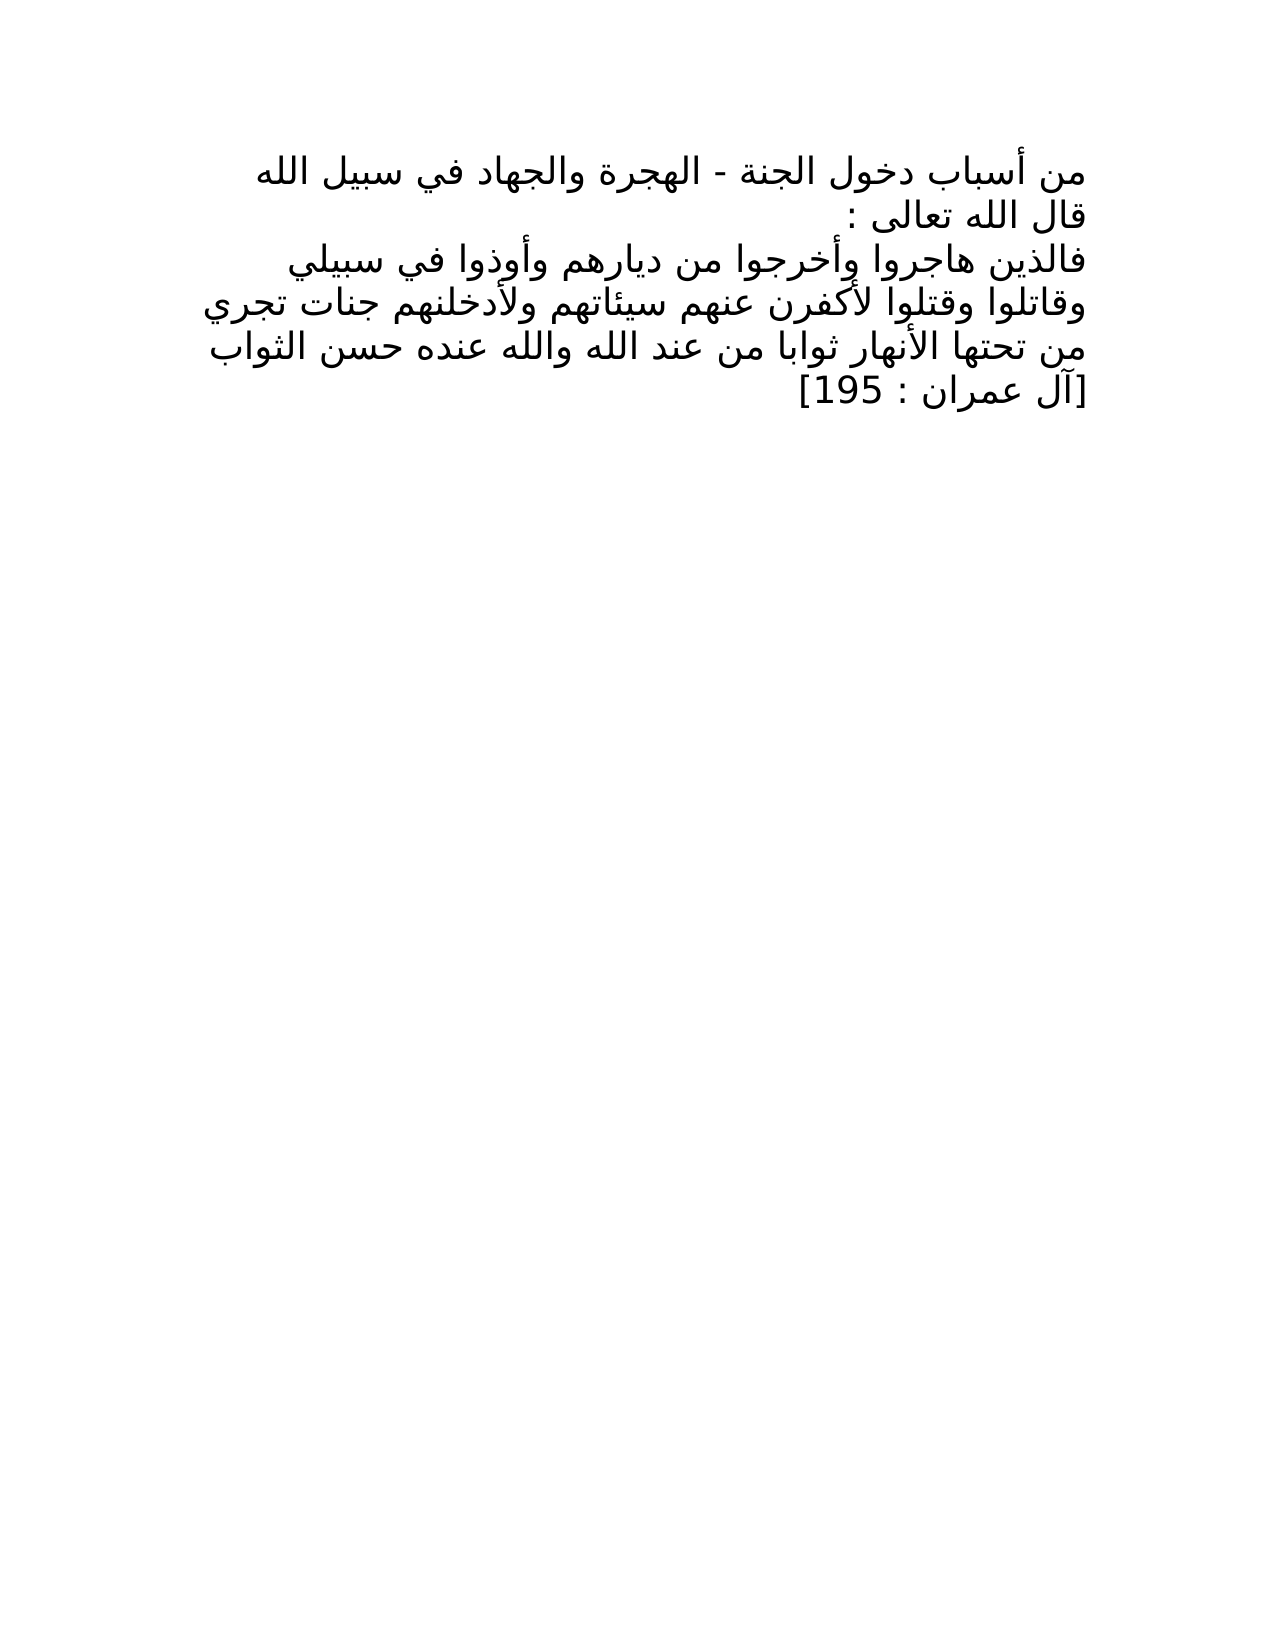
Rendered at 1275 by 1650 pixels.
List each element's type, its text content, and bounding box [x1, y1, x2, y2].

text من أسباب دخول الجنة - الهجرة والجهاد في سبيل الله [187, 150, 1087, 194]
text قال الله تعالى : [187, 194, 1087, 237]
text فالذين هاجروا وأخرجوا من ديارهم وأوذوا في سبيلي وقاتلوا وقتلوا لأكفرن عنهم سيئاتهم ولأدخلنهم جنات تجري من تحتها الأنهار ثوابا من عند الله والله عنده حسن الثواب [187, 237, 1087, 368]
text [آل عمران : 195] [187, 368, 1087, 412]
